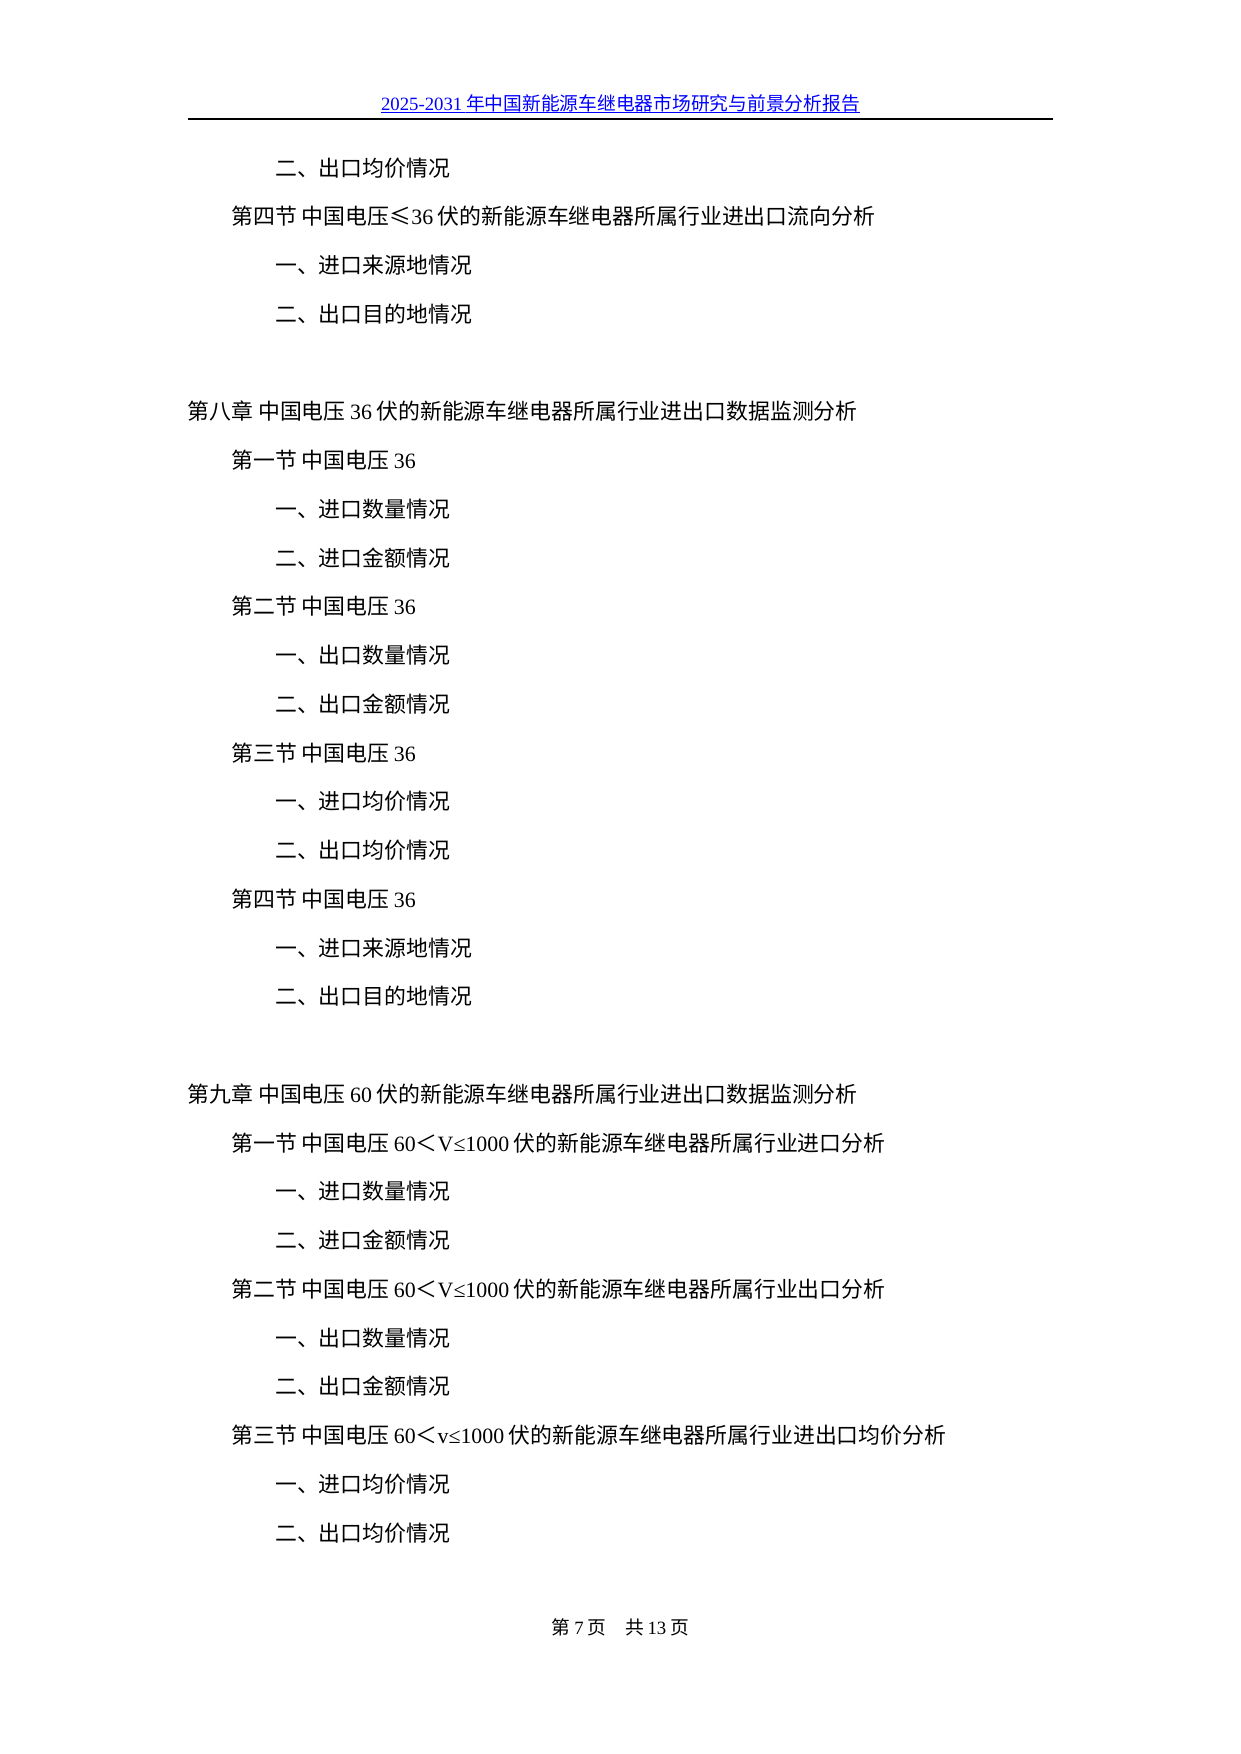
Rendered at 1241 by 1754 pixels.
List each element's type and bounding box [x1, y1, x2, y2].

text [187, 150, 1053, 1548]
